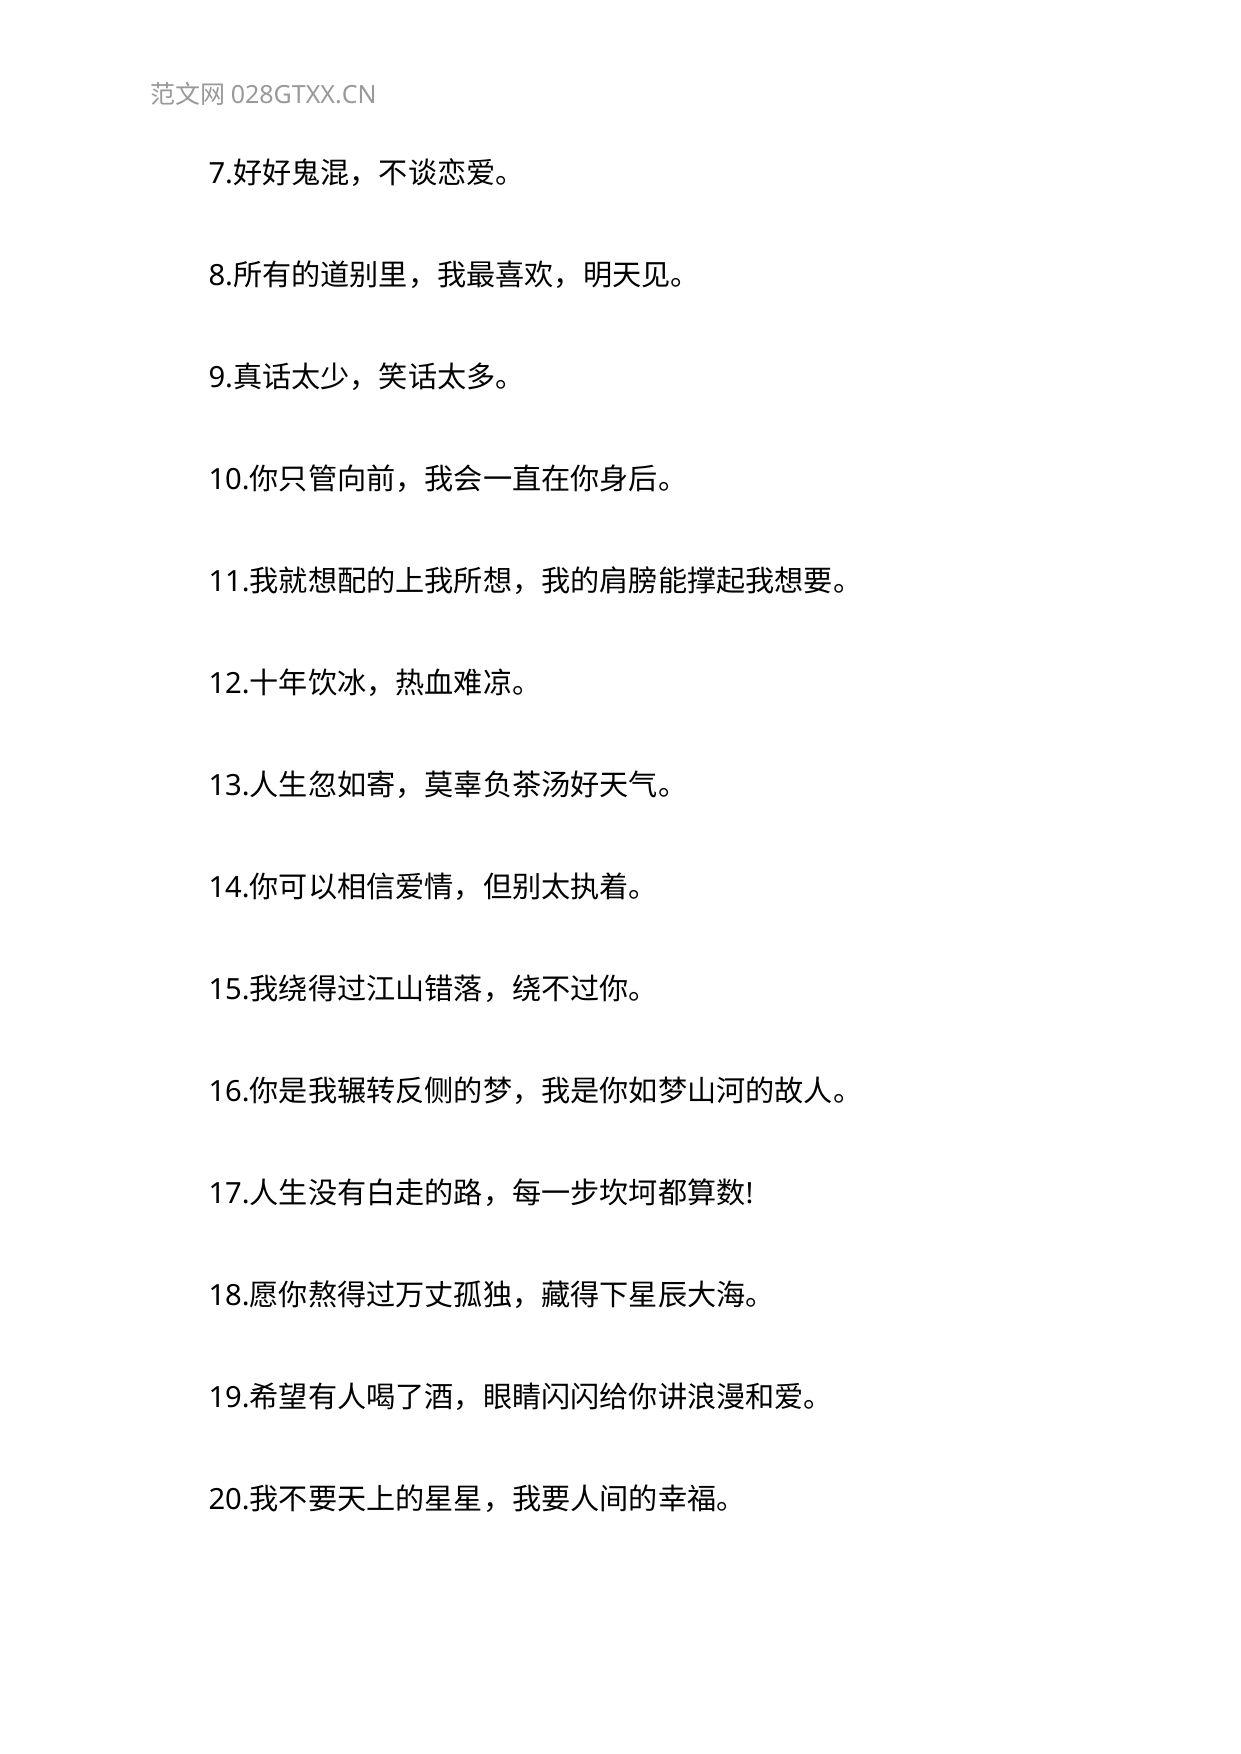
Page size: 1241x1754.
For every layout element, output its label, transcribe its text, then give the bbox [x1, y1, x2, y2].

text 18.愿你熬得过万丈孤独，藏得下星辰大海。 [150, 1272, 1090, 1314]
text 16.你是我辗转反侧的梦，我是你如梦山河的故人。 [150, 1068, 1090, 1110]
text 13.人生忽如寄，莫辜负茶汤好天气。 [150, 762, 1090, 804]
text 11.我就想配的上我所想，我的肩膀能撑起我想要。 [150, 558, 1090, 600]
text 15.我绕得过江山错落，绕不过你。 [150, 966, 1090, 1008]
text 20.我不要天上的星星，我要人间的幸福。 [150, 1476, 1090, 1518]
text 12.十年饮冰，热血难凉。 [150, 660, 1090, 702]
text 7.好好鬼混，不谈恋爱。 [150, 150, 1090, 192]
text 19.希望有人喝了酒，眼睛闪闪给你讲浪漫和爱。 [150, 1374, 1090, 1416]
text 17.人生没有白走的路，每一步坎坷都算数! [150, 1170, 1090, 1212]
text 10.你只管向前，我会一直在你身后。 [150, 456, 1090, 498]
text 14.你可以相信爱情，但别太执着。 [150, 864, 1090, 906]
text 8.所有的道别里，我最喜欢，明天见。 [150, 252, 1090, 294]
text 9.真话太少，笑话太多。 [150, 354, 1090, 396]
